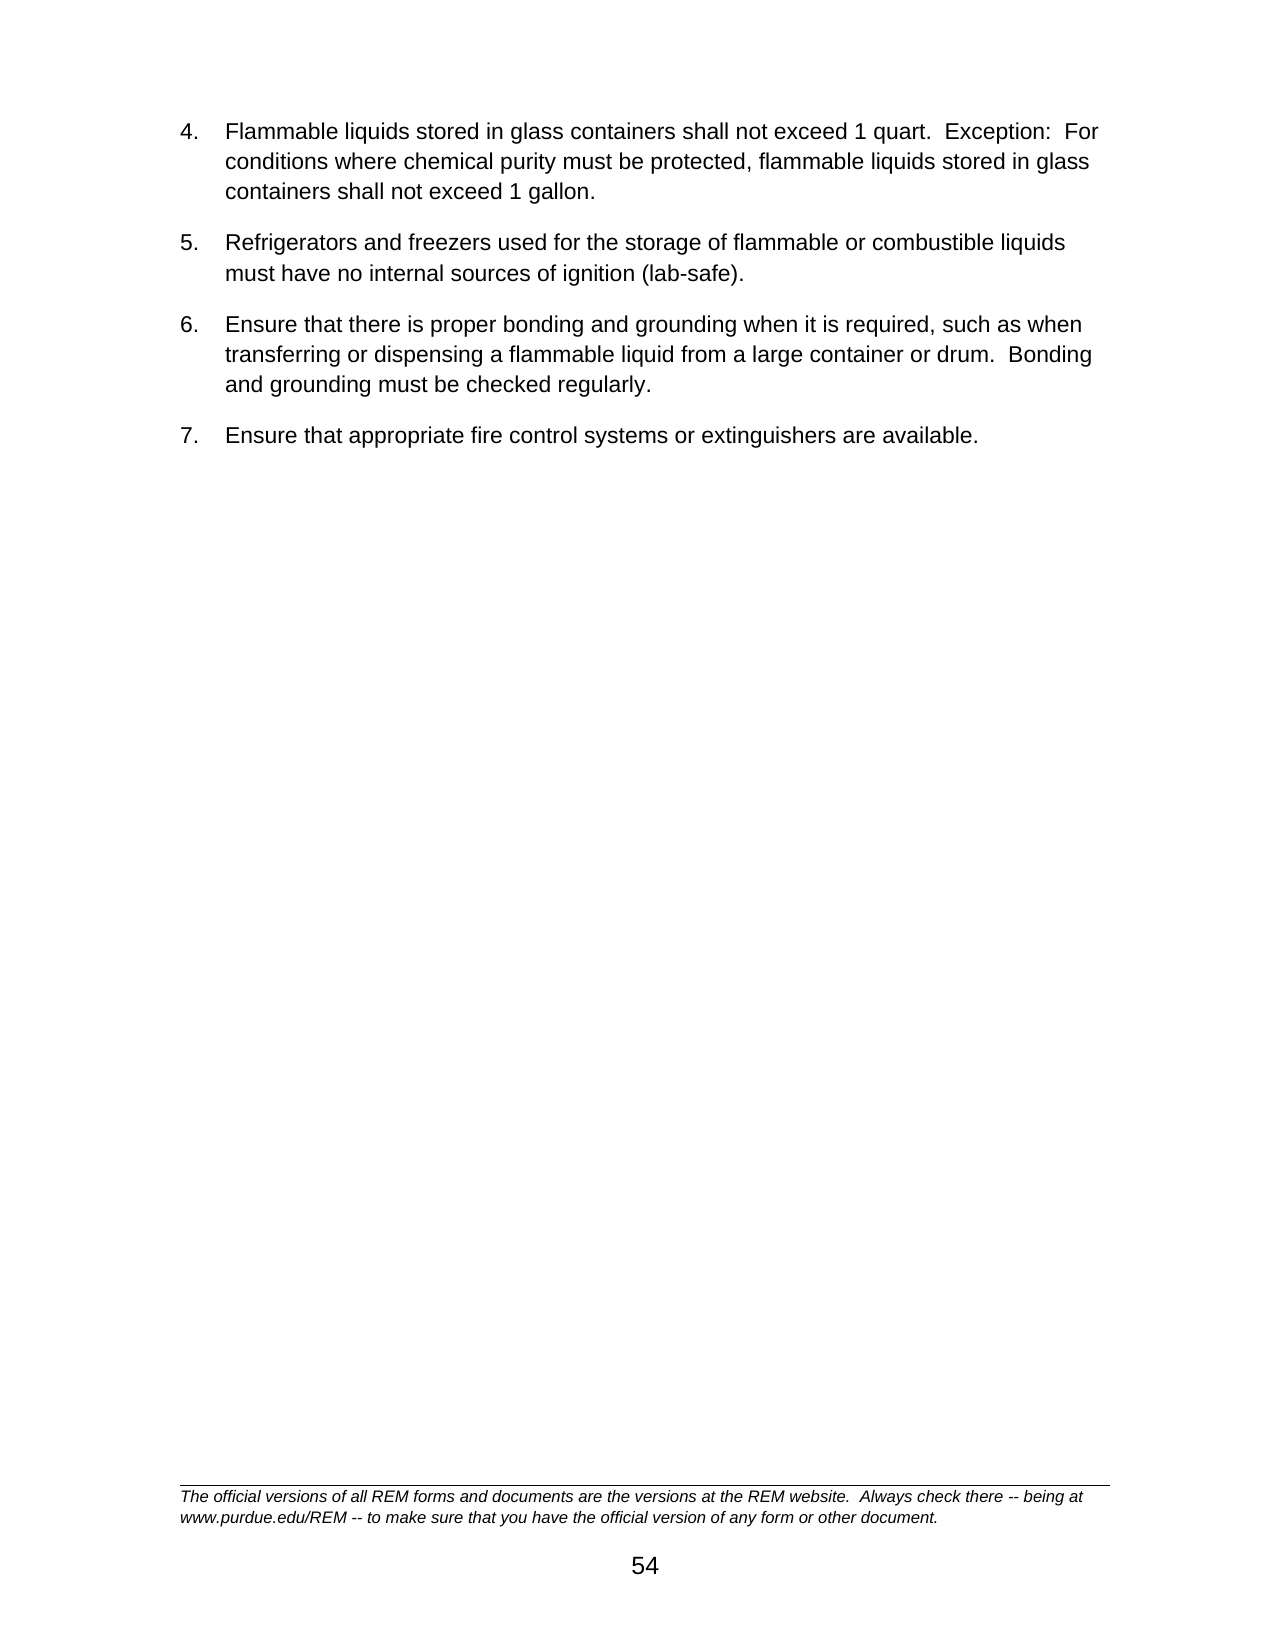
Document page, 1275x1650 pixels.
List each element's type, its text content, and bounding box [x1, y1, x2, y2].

list Flammable liquids stored in glass containers shall not exceed 1 quart. Exception: For conditions where chemical purity must be protected, flammable liquids stored in glass containers shall not exceed 1 gallon. [180, 118, 1110, 204]
list Ensure that appropriate fire control systems or extinguishers are available. [180, 422, 1110, 448]
list Refrigerators and freezers used for the storage of flammable or combustible liquids must have no internal sources of ignition (lab-safe). [180, 229, 1110, 286]
list Ensure that there is proper bonding and grounding when it is required, such as when transferring or dispensing a flammable liquid from a large container or drum. Bonding and grounding must be checked regularly. [180, 311, 1110, 397]
